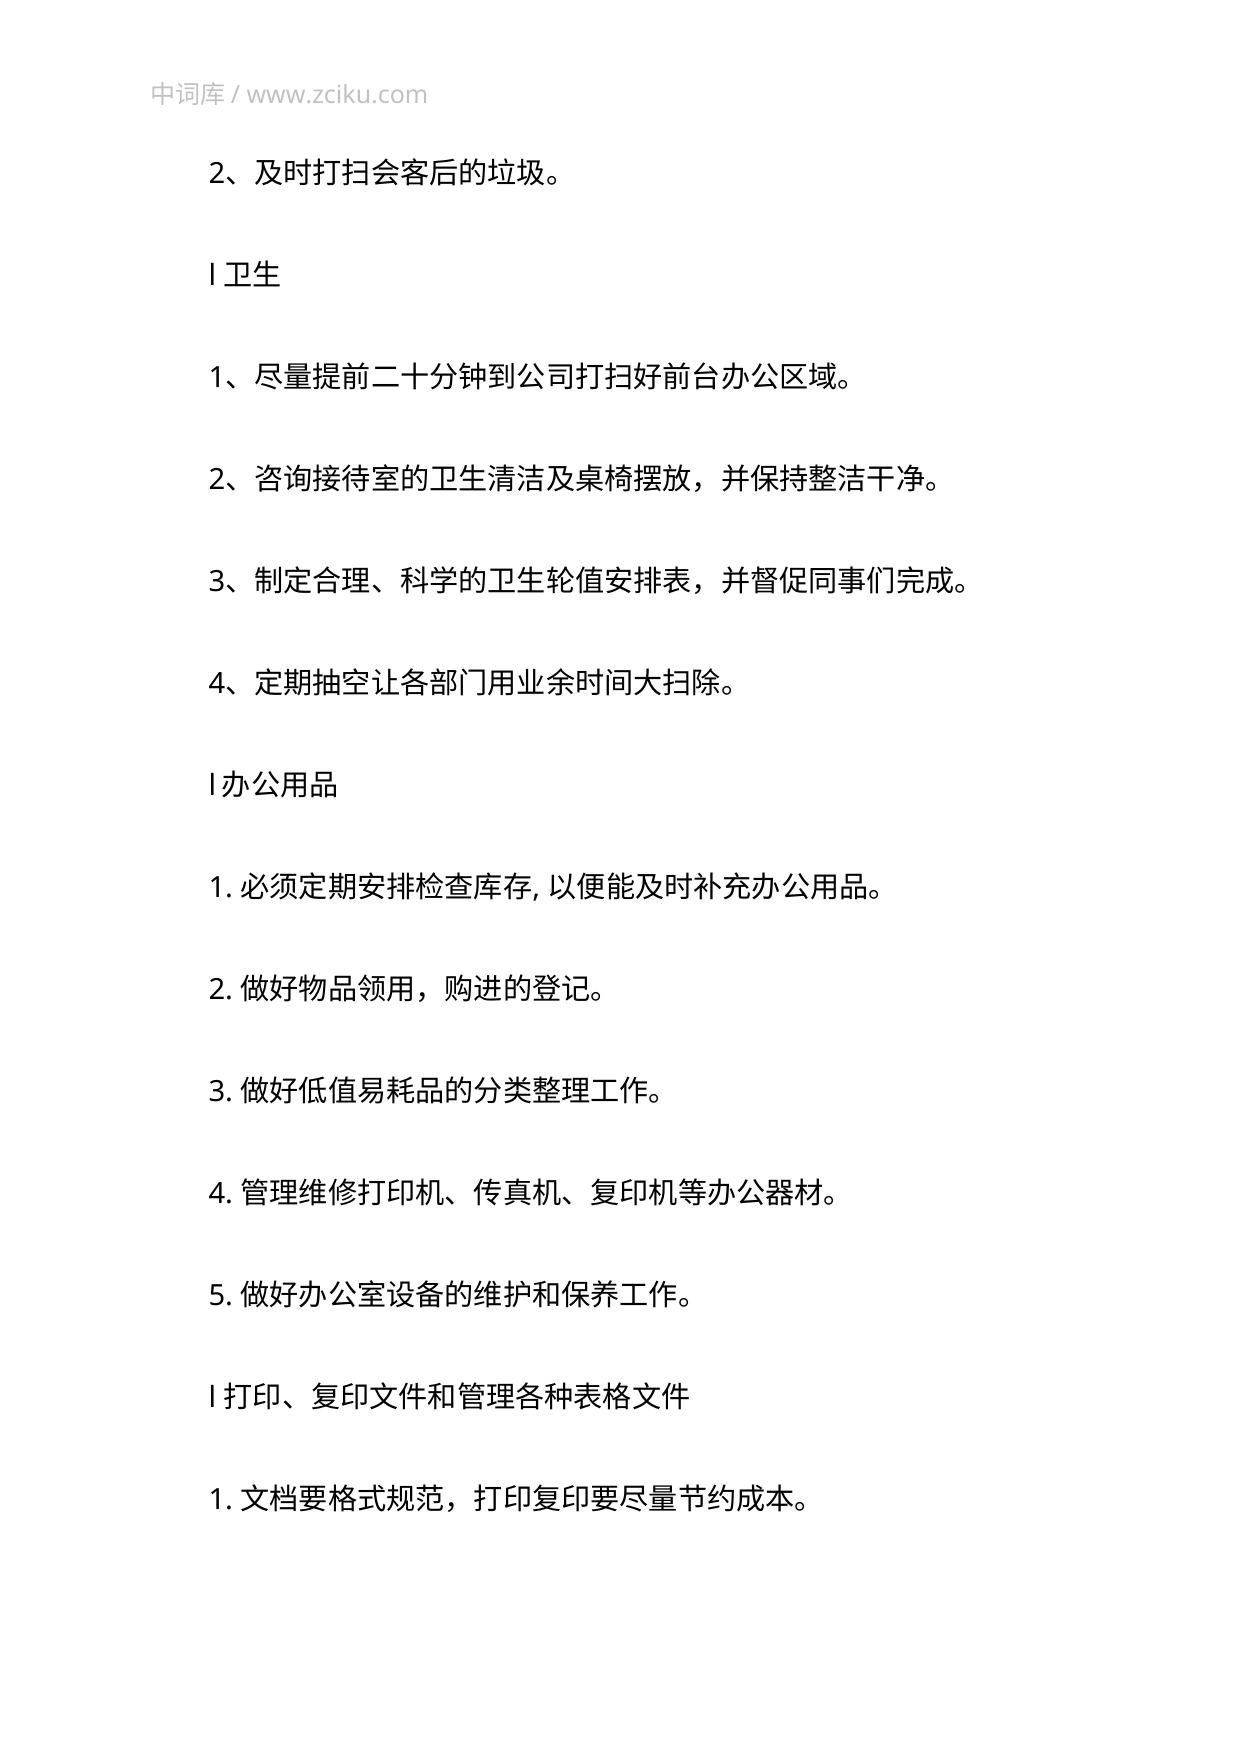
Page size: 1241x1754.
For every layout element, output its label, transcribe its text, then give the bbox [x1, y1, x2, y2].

text 1. 必须定期安排检查库存, 以便能及时补充办公用品。 [150, 864, 1090, 906]
text 4、定期抽空让各部门用业余时间大扫除。 [150, 660, 1090, 702]
text 2、咨询接待室的卫生清洁及桌椅摆放，并保持整洁干净。 [150, 456, 1090, 498]
text 1. 文档要格式规范，打印复印要尽量节约成本。 [150, 1476, 1090, 1518]
text 3、制定合理、科学的卫生轮值安排表，并督促同事们完成。 [150, 558, 1090, 600]
text l 卫生 [150, 252, 1090, 294]
text 1、尽量提前二十分钟到公司打扫好前台办公区域。 [150, 354, 1090, 396]
text 5. 做好办公室设备的维护和保养工作。 [150, 1272, 1090, 1314]
text l 打印、复印文件和管理各种表格文件 [150, 1374, 1090, 1416]
text 4. 管理维修打印机、传真机、复印机等办公器材。 [150, 1170, 1090, 1212]
text 3. 做好低值易耗品的分类整理工作。 [150, 1068, 1090, 1110]
text 2、及时打扫会客后的垃圾。 [150, 150, 1090, 192]
text 2. 做好物品领用，购进的登记。 [150, 966, 1090, 1008]
text l办公用品 [150, 762, 1090, 804]
